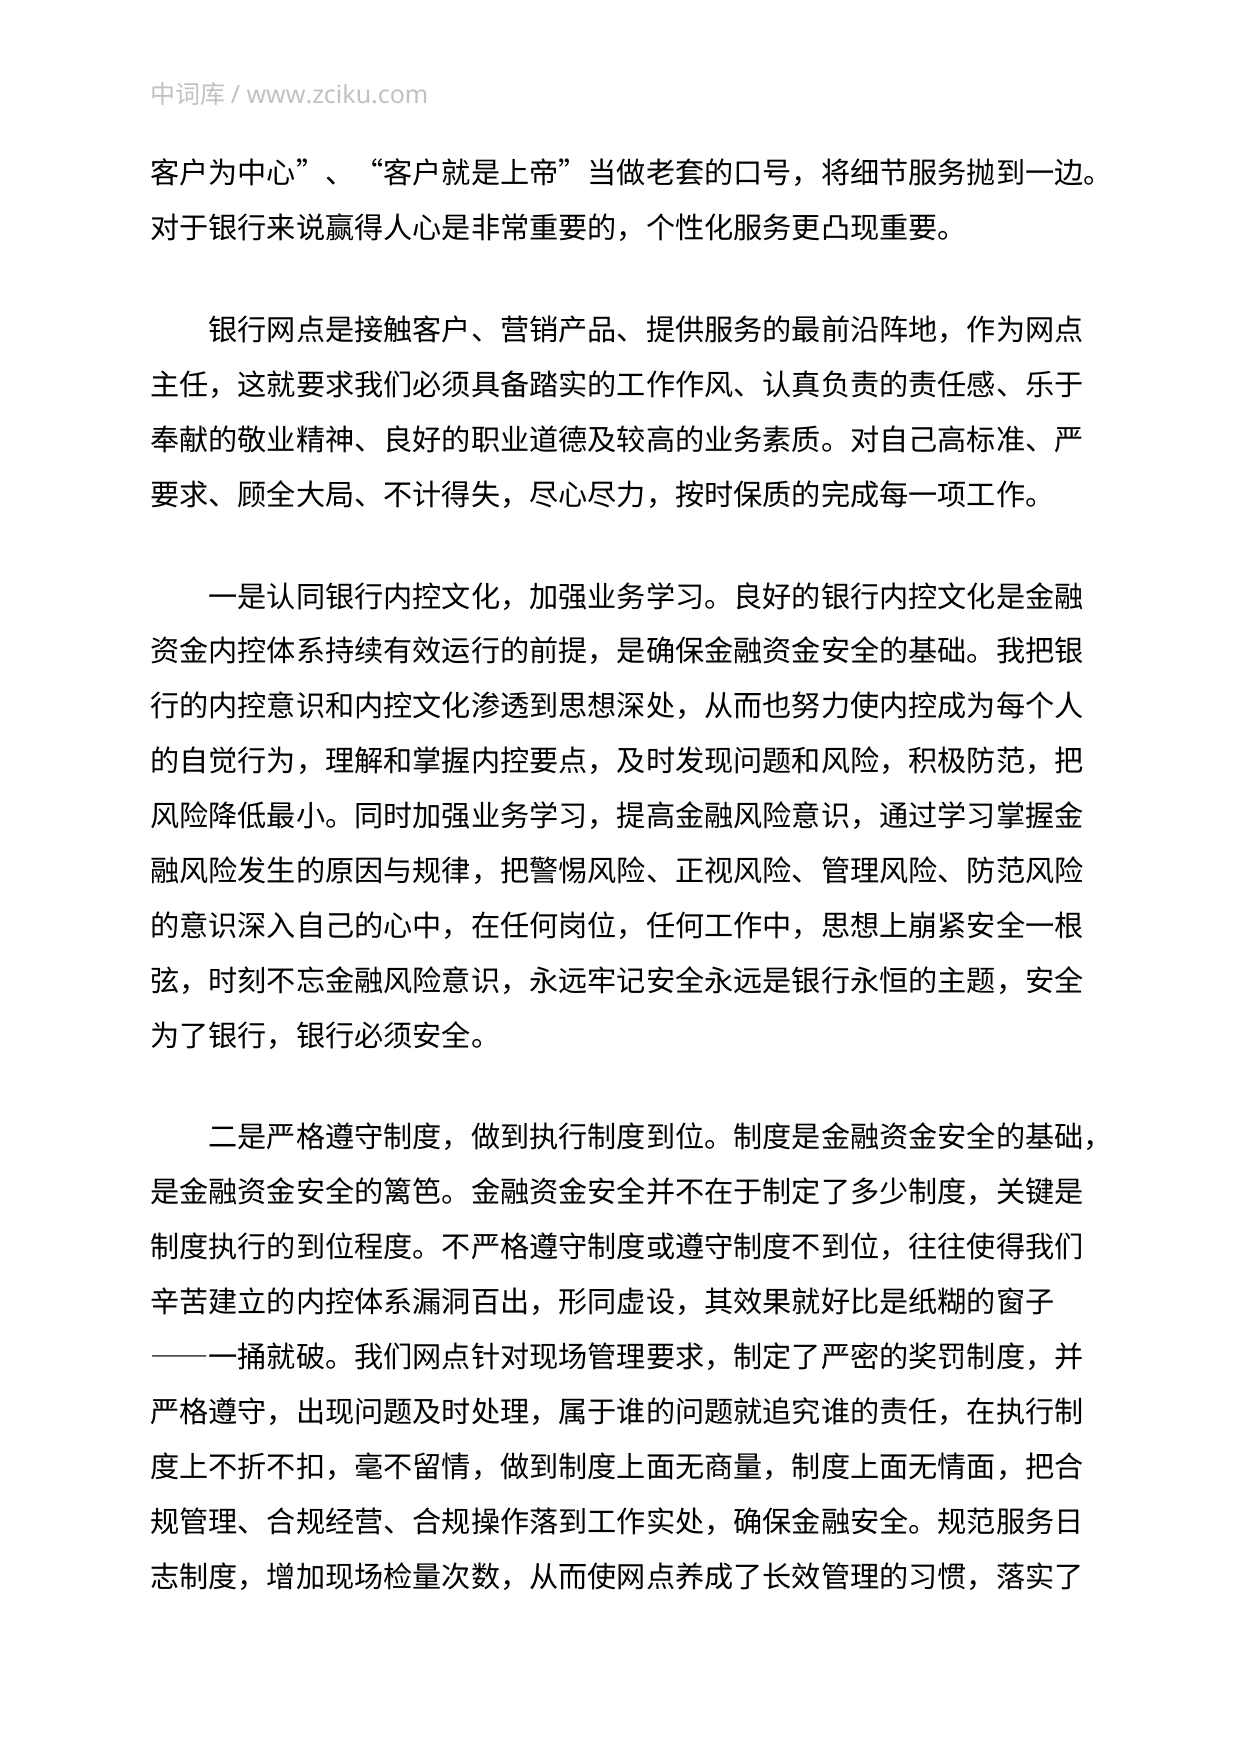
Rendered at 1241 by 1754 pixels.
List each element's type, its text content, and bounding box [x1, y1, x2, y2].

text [150, 1114, 1090, 1596]
text 银行网点是接触客户、营销产品、提供服务的最前沿阵地，作为网点主任，这就要求我们必须具备踏实的工作作风、认真负责的责任感、乐于奉献的敬业精神、良好的职业道德及较高的业务素质。对自己高标准、严要求、顾全大局、不计得失，尽心尽力，按时保质的完成每一项工作。 [150, 307, 1090, 514]
text 一是认同银行内控文化，加强业务学习。良好的银行内控文化是金融资金内控体系持续有效运行的前提，是确保金融资金安全的基础。我把银行的内控意识和内控文化渗透到思想深处，从而也努力使内控成为每个人的自觉行为，理解和掌握内控要点，及时发现问题和风险，积极防范，把风险降低最小。同时加强业务学习，提高金融风险意识，通过学习掌握金融风险发生的原因与规律，把警惕风险、正视风险、管理风险、防范风险的意识深入自己的心中，在任何岗位，任何工作中，思想上崩紧安全一根弦，时刻不忘金融风险意识，永远牢记安全永远是银行永恒的主题，安全为了银行，银行必须安全。 [150, 573, 1090, 1054]
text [150, 150, 1090, 247]
